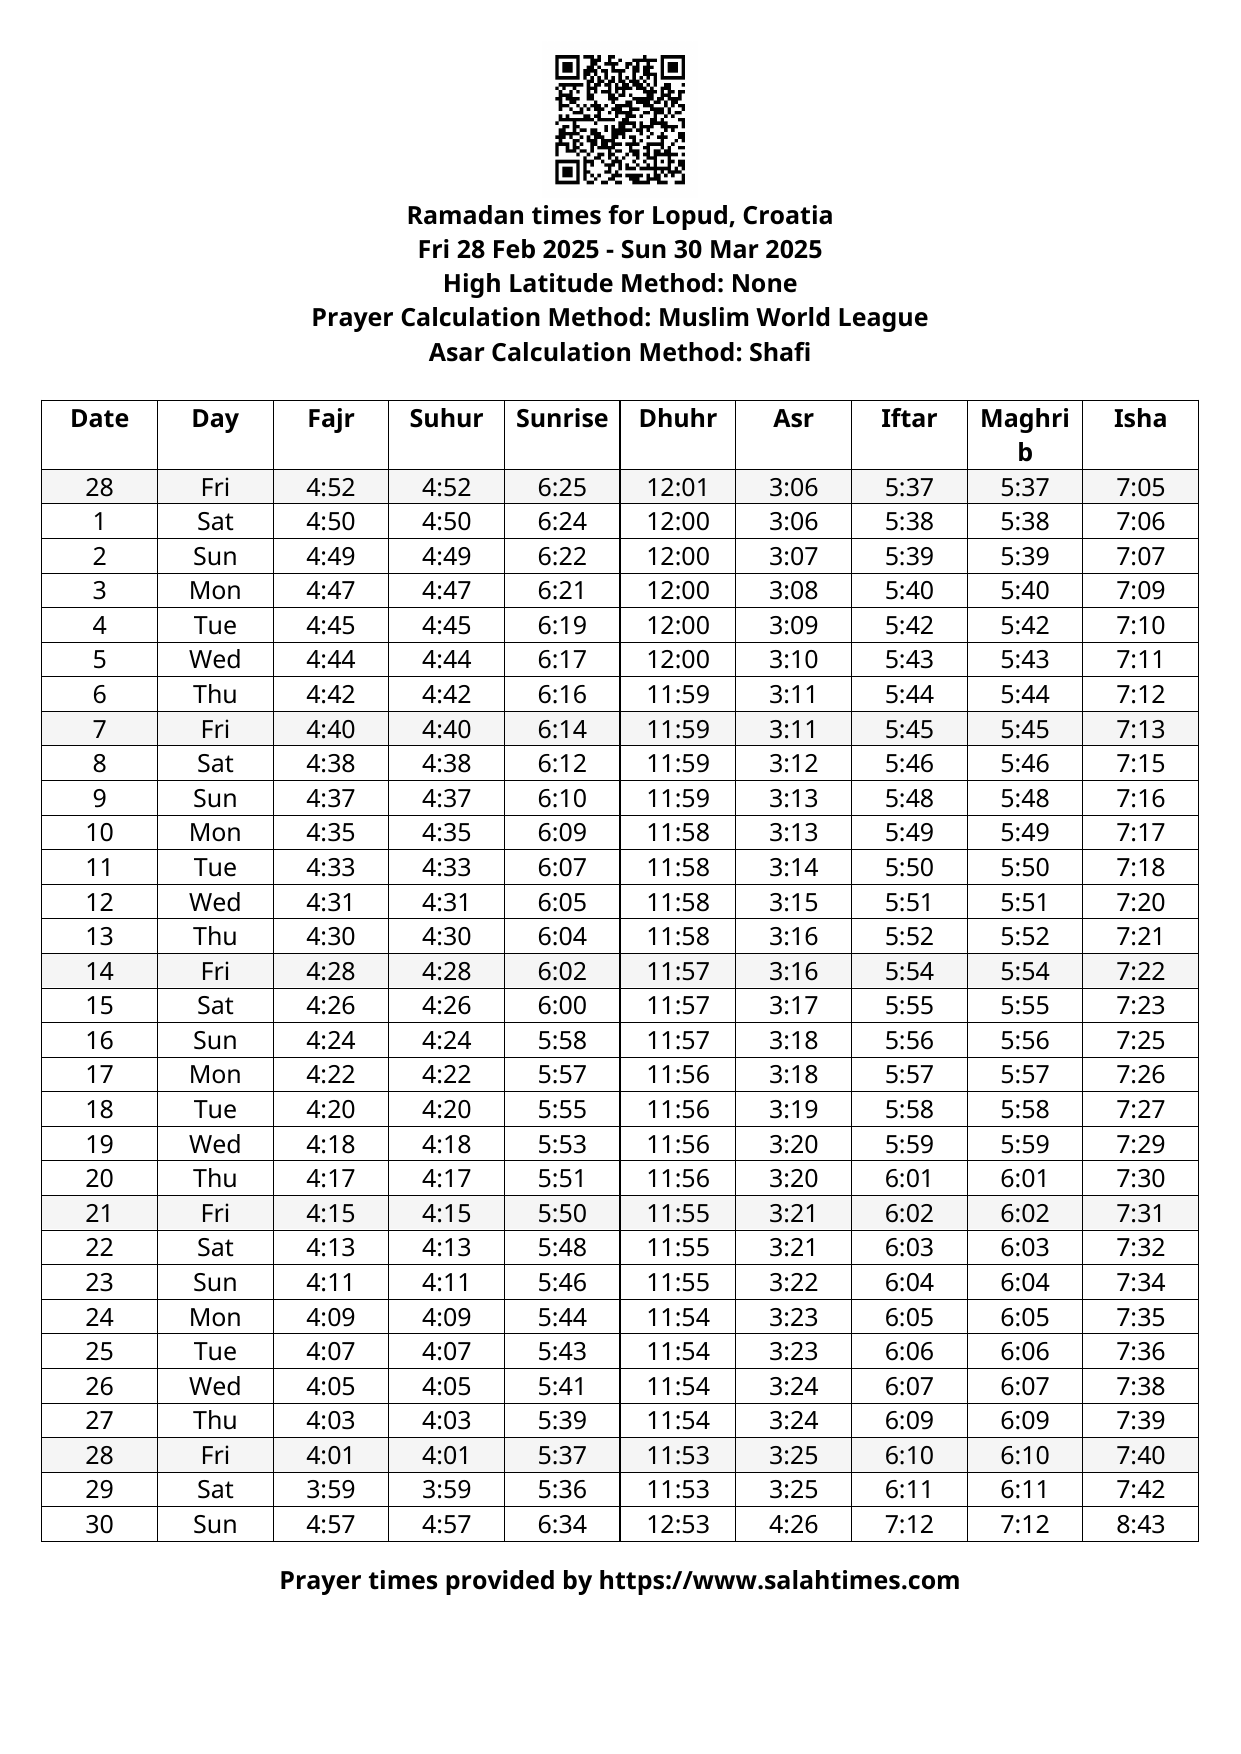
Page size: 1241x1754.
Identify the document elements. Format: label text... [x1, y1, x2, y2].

table_cell 4:11 [274, 1265, 388, 1299]
table_cell 4:47 [389, 574, 504, 607]
table_cell 11:58 [621, 919, 735, 953]
table_cell 5:41 [505, 1369, 619, 1402]
table_cell 8:43 [1083, 1507, 1198, 1541]
table_cell 11:55 [621, 1231, 735, 1264]
table_cell 5:49 [852, 816, 967, 849]
table_cell 4:45 [389, 608, 504, 642]
table_cell 7 [42, 712, 157, 745]
table_cell 11:55 [621, 1196, 735, 1229]
table_cell 6:09 [852, 1404, 967, 1437]
table_cell 4:50 [274, 504, 388, 538]
table_cell 5:51 [505, 1161, 619, 1195]
table_cell 6:04 [968, 1265, 1082, 1299]
table_cell 12:01 [621, 470, 735, 503]
table_cell 4:07 [274, 1334, 388, 1368]
table_cell 4:26 [389, 989, 504, 1022]
table_cell 4:50 [389, 504, 504, 538]
table_cell 7:25 [1083, 1023, 1198, 1057]
table_cell 5:38 [852, 504, 967, 538]
table_cell Sun [158, 1507, 273, 1541]
table_cell 3:13 [736, 781, 851, 814]
table_cell 4:38 [389, 746, 504, 780]
table_cell 23 [42, 1265, 157, 1299]
table_cell 5:43 [505, 1334, 619, 1368]
table_cell 7:23 [1083, 989, 1198, 1022]
table_cell 3:14 [736, 850, 851, 884]
table_cell 13 [42, 919, 157, 953]
table_cell 4:28 [389, 954, 504, 987]
table_cell 3:19 [736, 1092, 851, 1126]
table_cell 4:35 [389, 816, 504, 849]
text Fri 28 Feb 2025 - Sun 30 Mar 2025 [42, 232, 1198, 266]
table_cell 6:24 [505, 504, 619, 538]
picture [542, 41, 699, 198]
table_cell 7:16 [1083, 781, 1198, 814]
table_cell Fri [158, 1196, 273, 1229]
table_cell Tue [158, 1092, 273, 1126]
table_cell 3:15 [736, 885, 851, 918]
table_cell 3:23 [736, 1334, 851, 1368]
table_cell 6:04 [852, 1265, 967, 1299]
table_cell 3:08 [736, 574, 851, 607]
table_cell 6:10 [852, 1438, 967, 1472]
table_cell 9 [42, 781, 157, 814]
table_cell 7:39 [1083, 1404, 1198, 1437]
table_cell 24 [42, 1300, 157, 1333]
table_cell 11:54 [621, 1300, 735, 1333]
table_cell 4:17 [274, 1161, 388, 1195]
table_cell 11:53 [621, 1438, 735, 1472]
table_cell 6:06 [968, 1334, 1082, 1368]
table_cell 11:54 [621, 1334, 735, 1368]
table_cell 4:31 [389, 885, 504, 918]
table_cell 3:20 [736, 1161, 851, 1195]
table_cell 3:25 [736, 1438, 851, 1472]
table_cell 4:05 [274, 1369, 388, 1402]
table_cell 11:59 [621, 677, 735, 711]
table_cell 29 [42, 1473, 157, 1506]
table_cell 6:10 [968, 1438, 1082, 1472]
table_cell 7:12 [852, 1507, 967, 1541]
table_cell 4:01 [389, 1438, 504, 1472]
table_cell 20 [42, 1161, 157, 1195]
table_cell 7:32 [1083, 1231, 1198, 1264]
table_header Fajr [274, 401, 388, 469]
table_cell 3:13 [736, 816, 851, 849]
table_cell 4:57 [274, 1507, 388, 1541]
table_cell 7:11 [1083, 643, 1198, 676]
table_cell 4:13 [389, 1231, 504, 1264]
table_cell 7:38 [1083, 1369, 1198, 1402]
table_cell 3:23 [736, 1300, 851, 1333]
table_cell Fri [158, 954, 273, 987]
table_cell Tue [158, 608, 273, 642]
table_cell 6:34 [505, 1507, 619, 1541]
table_cell 4:01 [274, 1438, 388, 1472]
table_cell 5:55 [505, 1092, 619, 1126]
table_cell 11 [42, 850, 157, 884]
table_cell Fri [158, 1438, 273, 1472]
table_cell 4:40 [274, 712, 388, 745]
table_cell 11:59 [621, 712, 735, 745]
table_cell 5:48 [505, 1231, 619, 1264]
table_cell 5:42 [852, 608, 967, 642]
table_cell 3:06 [736, 470, 851, 503]
table_cell 4:20 [389, 1092, 504, 1126]
table_cell 4:07 [389, 1334, 504, 1368]
table_cell 3:22 [736, 1265, 851, 1299]
table_cell 5:36 [505, 1473, 619, 1506]
table_cell 4:18 [389, 1127, 504, 1160]
table_cell 7:35 [1083, 1300, 1198, 1333]
table_cell 11:54 [621, 1404, 735, 1437]
table_cell 3:11 [736, 677, 851, 711]
table_cell 11:56 [621, 1092, 735, 1126]
table_cell 6:09 [968, 1404, 1082, 1437]
table_cell 12:00 [621, 504, 735, 538]
table_cell 5:44 [852, 677, 967, 711]
table_header Dhuhr [621, 401, 735, 469]
table_header Isha [1083, 401, 1198, 469]
table_cell 18 [42, 1092, 157, 1126]
table_cell 5:51 [968, 885, 1082, 918]
table_cell 11:56 [621, 1058, 735, 1091]
table_cell 10 [42, 816, 157, 849]
table_cell 5:54 [852, 954, 967, 987]
table_cell 5:40 [968, 574, 1082, 607]
table_cell 11:56 [621, 1127, 735, 1160]
table_cell 7:18 [1083, 850, 1198, 884]
table_cell Mon [158, 1058, 273, 1091]
table_cell 5 [42, 643, 157, 676]
table_cell 4:15 [274, 1196, 388, 1229]
table_cell 11:58 [621, 816, 735, 849]
table_cell 6:10 [505, 781, 619, 814]
table_cell 4:26 [274, 989, 388, 1022]
table_cell 6:07 [505, 850, 619, 884]
table_cell 4:45 [274, 608, 388, 642]
table_cell 11:57 [621, 1023, 735, 1057]
table_cell 7:22 [1083, 954, 1198, 987]
table_cell 5:59 [852, 1127, 967, 1160]
table_cell 19 [42, 1127, 157, 1160]
table_cell Mon [158, 816, 273, 849]
table_header Day [158, 401, 273, 469]
table_cell 12:00 [621, 574, 735, 607]
table_cell 7:31 [1083, 1196, 1198, 1229]
table_cell Sat [158, 1231, 273, 1264]
table_cell 4:22 [389, 1058, 504, 1091]
table_cell 3:17 [736, 989, 851, 1022]
table_cell 4:20 [274, 1092, 388, 1126]
table_cell 11:57 [621, 954, 735, 987]
table_cell 12 [42, 885, 157, 918]
table_cell 5:45 [852, 712, 967, 745]
table_cell 11:59 [621, 781, 735, 814]
table_cell Mon [158, 1300, 273, 1333]
table_cell 6:05 [852, 1300, 967, 1333]
table_cell 11:59 [621, 746, 735, 780]
table_cell 14 [42, 954, 157, 987]
table_cell 3 [42, 574, 157, 607]
table_cell 7:10 [1083, 608, 1198, 642]
table_cell Wed [158, 885, 273, 918]
table_cell 5:39 [968, 539, 1082, 572]
table_cell 5:58 [852, 1092, 967, 1126]
table_cell 4:18 [274, 1127, 388, 1160]
table_cell 7:42 [1083, 1473, 1198, 1506]
text Prayer times provided by https://www.salahtimes.com [42, 1563, 1198, 1597]
table_cell Sun [158, 781, 273, 814]
table_cell Sun [158, 539, 273, 572]
table_cell 7:27 [1083, 1092, 1198, 1126]
text Ramadan times for Lopud, Croatia [42, 198, 1198, 232]
table_cell 6:04 [505, 919, 619, 953]
table_cell 5:52 [968, 919, 1082, 953]
table_header Iftar [852, 401, 967, 469]
table_cell 4:52 [274, 470, 388, 503]
table_cell 11:57 [621, 989, 735, 1022]
table_cell 4:15 [389, 1196, 504, 1229]
table_cell 3:09 [736, 608, 851, 642]
table_cell 5:46 [968, 746, 1082, 780]
table_cell 11:56 [621, 1161, 735, 1195]
table_cell 4:17 [389, 1161, 504, 1195]
table_cell 6:19 [505, 608, 619, 642]
table_cell 11:53 [621, 1473, 735, 1506]
table_cell 5:55 [852, 989, 967, 1022]
table_cell 4:24 [274, 1023, 388, 1057]
table_cell 7:17 [1083, 816, 1198, 849]
table_header Sunrise [505, 401, 619, 469]
table_cell 7:26 [1083, 1058, 1198, 1091]
table_cell 4:30 [389, 919, 504, 953]
table_cell 25 [42, 1334, 157, 1368]
table_cell 7:07 [1083, 539, 1198, 572]
table_cell 3:07 [736, 539, 851, 572]
table_cell 4:57 [389, 1507, 504, 1541]
table_cell 6:06 [852, 1334, 967, 1368]
table_cell 3:59 [274, 1473, 388, 1506]
table_cell 11:55 [621, 1265, 735, 1299]
table_cell 3:24 [736, 1369, 851, 1402]
table_cell 3:16 [736, 954, 851, 987]
table_cell 4:33 [274, 850, 388, 884]
table_cell 5:50 [505, 1196, 619, 1229]
table_cell 4:26 [736, 1507, 851, 1541]
table_cell 7:15 [1083, 746, 1198, 780]
table_cell 4:09 [389, 1300, 504, 1333]
table_cell 3:11 [736, 712, 851, 745]
table_cell 5:39 [852, 539, 967, 572]
table_cell 6:01 [852, 1161, 967, 1195]
table_cell Sat [158, 746, 273, 780]
table_cell 5:37 [968, 470, 1082, 503]
table_cell 22 [42, 1231, 157, 1264]
table_cell 7:21 [1083, 919, 1198, 953]
table_cell 5:57 [968, 1058, 1082, 1091]
table_cell Thu [158, 1404, 273, 1437]
text Asar Calculation Method: Shafi [42, 334, 1198, 368]
table_cell 11:54 [621, 1369, 735, 1402]
table_cell 6:03 [852, 1231, 967, 1264]
table_cell 15 [42, 989, 157, 1022]
table_cell Sun [158, 1265, 273, 1299]
table_cell 5:48 [968, 781, 1082, 814]
table_header Maghrib [968, 401, 1082, 469]
table_cell 5:49 [968, 816, 1082, 849]
table_cell 4:31 [274, 885, 388, 918]
text Prayer Calculation Method: Muslim World League [42, 300, 1198, 334]
table_cell 5:39 [505, 1404, 619, 1437]
table_cell 7:09 [1083, 574, 1198, 607]
table_cell 7:36 [1083, 1334, 1198, 1368]
table_cell 6:05 [968, 1300, 1082, 1333]
table_cell Sun [158, 1023, 273, 1057]
table_cell 5:45 [968, 712, 1082, 745]
table_cell 30 [42, 1507, 157, 1541]
table_cell 5:52 [852, 919, 967, 953]
table_cell 5:54 [968, 954, 1082, 987]
table_cell 26 [42, 1369, 157, 1402]
table_cell 7:06 [1083, 504, 1198, 538]
table_cell 6:25 [505, 470, 619, 503]
table_cell 3:06 [736, 504, 851, 538]
table_cell 6:01 [968, 1161, 1082, 1195]
table_cell 11:58 [621, 850, 735, 884]
table_cell 4:13 [274, 1231, 388, 1264]
table_cell Thu [158, 677, 273, 711]
table_cell 3:18 [736, 1023, 851, 1057]
table_cell 1 [42, 504, 157, 538]
table_cell 6:09 [505, 816, 619, 849]
table_cell 4:42 [274, 677, 388, 711]
table_cell 4:40 [389, 712, 504, 745]
table_cell 5:48 [852, 781, 967, 814]
table_cell 7:40 [1083, 1438, 1198, 1472]
table_cell 7:30 [1083, 1161, 1198, 1195]
table_cell 7:05 [1083, 470, 1198, 503]
table_cell Tue [158, 850, 273, 884]
table_cell Tue [158, 1334, 273, 1368]
table_cell 6:02 [852, 1196, 967, 1229]
table_cell 3:18 [736, 1058, 851, 1091]
table_cell 6:07 [968, 1369, 1082, 1402]
table_cell 5:58 [968, 1092, 1082, 1126]
table_cell 5:57 [852, 1058, 967, 1091]
table_cell 6:11 [968, 1473, 1082, 1506]
table_cell 16 [42, 1023, 157, 1057]
table_cell 5:57 [505, 1058, 619, 1091]
table_cell Sat [158, 989, 273, 1022]
table_cell 5:50 [968, 850, 1082, 884]
table_cell 6:02 [968, 1196, 1082, 1229]
table_cell 7:34 [1083, 1265, 1198, 1299]
table_cell 4:38 [274, 746, 388, 780]
table_cell 4:52 [389, 470, 504, 503]
table_cell 8 [42, 746, 157, 780]
table_cell 11:58 [621, 885, 735, 918]
table_cell 3:16 [736, 919, 851, 953]
table_cell 27 [42, 1404, 157, 1437]
table_cell 4:03 [389, 1404, 504, 1437]
table_cell 6:12 [505, 746, 619, 780]
table_cell 6:11 [852, 1473, 967, 1506]
table_cell Thu [158, 1161, 273, 1195]
table_cell 12:53 [621, 1507, 735, 1541]
table_cell 7:12 [1083, 677, 1198, 711]
table_cell Wed [158, 1127, 273, 1160]
table_cell 6:17 [505, 643, 619, 676]
table_cell 7:20 [1083, 885, 1198, 918]
table_cell 21 [42, 1196, 157, 1229]
table_cell 5:42 [968, 608, 1082, 642]
table_cell 4:03 [274, 1404, 388, 1437]
table_cell 7:29 [1083, 1127, 1198, 1160]
table_cell 4:44 [389, 643, 504, 676]
table_cell 6 [42, 677, 157, 711]
table_cell 12:00 [621, 539, 735, 572]
table_cell Sat [158, 1473, 273, 1506]
table_cell 17 [42, 1058, 157, 1091]
table_cell 6:03 [968, 1231, 1082, 1264]
table_cell 12:00 [621, 643, 735, 676]
table_cell 3:12 [736, 746, 851, 780]
table_cell 5:37 [505, 1438, 619, 1472]
table_cell 6:05 [505, 885, 619, 918]
table_cell Thu [158, 919, 273, 953]
table_cell 4:35 [274, 816, 388, 849]
table_cell 4:49 [389, 539, 504, 572]
text High Latitude Method: None [42, 266, 1198, 300]
table_cell 5:43 [968, 643, 1082, 676]
table_cell 6:21 [505, 574, 619, 607]
table_cell 4:42 [389, 677, 504, 711]
table_cell 5:56 [968, 1023, 1082, 1057]
table_cell 6:02 [505, 954, 619, 987]
table_cell 4:11 [389, 1265, 504, 1299]
table_cell 4:49 [274, 539, 388, 572]
table_cell 3:21 [736, 1196, 851, 1229]
table_cell 5:46 [505, 1265, 619, 1299]
table_cell Wed [158, 643, 273, 676]
table_cell 5:51 [852, 885, 967, 918]
table_cell 4:44 [274, 643, 388, 676]
table_cell 4:05 [389, 1369, 504, 1402]
table_cell 3:24 [736, 1404, 851, 1437]
table_cell 28 [42, 1438, 157, 1472]
table_cell 4:24 [389, 1023, 504, 1057]
table_cell 6:14 [505, 712, 619, 745]
table_cell 5:55 [968, 989, 1082, 1022]
table_header Asr [736, 401, 851, 469]
table_cell 2 [42, 539, 157, 572]
table_cell 3:21 [736, 1231, 851, 1264]
table_cell 4:30 [274, 919, 388, 953]
table_cell 4:09 [274, 1300, 388, 1333]
table_cell Fri [158, 712, 273, 745]
table_cell Sat [158, 504, 273, 538]
table_cell 4:22 [274, 1058, 388, 1091]
table_cell 5:40 [852, 574, 967, 607]
table_cell 6:16 [505, 677, 619, 711]
table_cell 5:38 [968, 504, 1082, 538]
table_cell 4 [42, 608, 157, 642]
table_cell 7:13 [1083, 712, 1198, 745]
table_cell 5:37 [852, 470, 967, 503]
table_cell 4:28 [274, 954, 388, 987]
table_cell 3:59 [389, 1473, 504, 1506]
table_header Date [42, 401, 157, 469]
table_cell 4:37 [274, 781, 388, 814]
table_cell 5:59 [968, 1127, 1082, 1160]
table_cell 28 [42, 470, 157, 503]
table_cell 5:53 [505, 1127, 619, 1160]
table_cell 3:10 [736, 643, 851, 676]
table_cell 6:00 [505, 989, 619, 1022]
table_cell 4:47 [274, 574, 388, 607]
table_cell 6:22 [505, 539, 619, 572]
table_cell 4:33 [389, 850, 504, 884]
table_cell 5:44 [968, 677, 1082, 711]
table_cell 5:44 [505, 1300, 619, 1333]
table_cell Mon [158, 574, 273, 607]
table_cell 7:12 [968, 1507, 1082, 1541]
table_cell 12:00 [621, 608, 735, 642]
table_cell 5:43 [852, 643, 967, 676]
table_cell 5:46 [852, 746, 967, 780]
table_cell 5:58 [505, 1023, 619, 1057]
table_cell Wed [158, 1369, 273, 1402]
table_header Suhur [389, 401, 504, 469]
table_cell 3:25 [736, 1473, 851, 1506]
table_cell 6:07 [852, 1369, 967, 1402]
table_cell 5:50 [852, 850, 967, 884]
table_cell Fri [158, 470, 273, 503]
table_cell 4:37 [389, 781, 504, 814]
table_cell 3:20 [736, 1127, 851, 1160]
table_cell 5:56 [852, 1023, 967, 1057]
